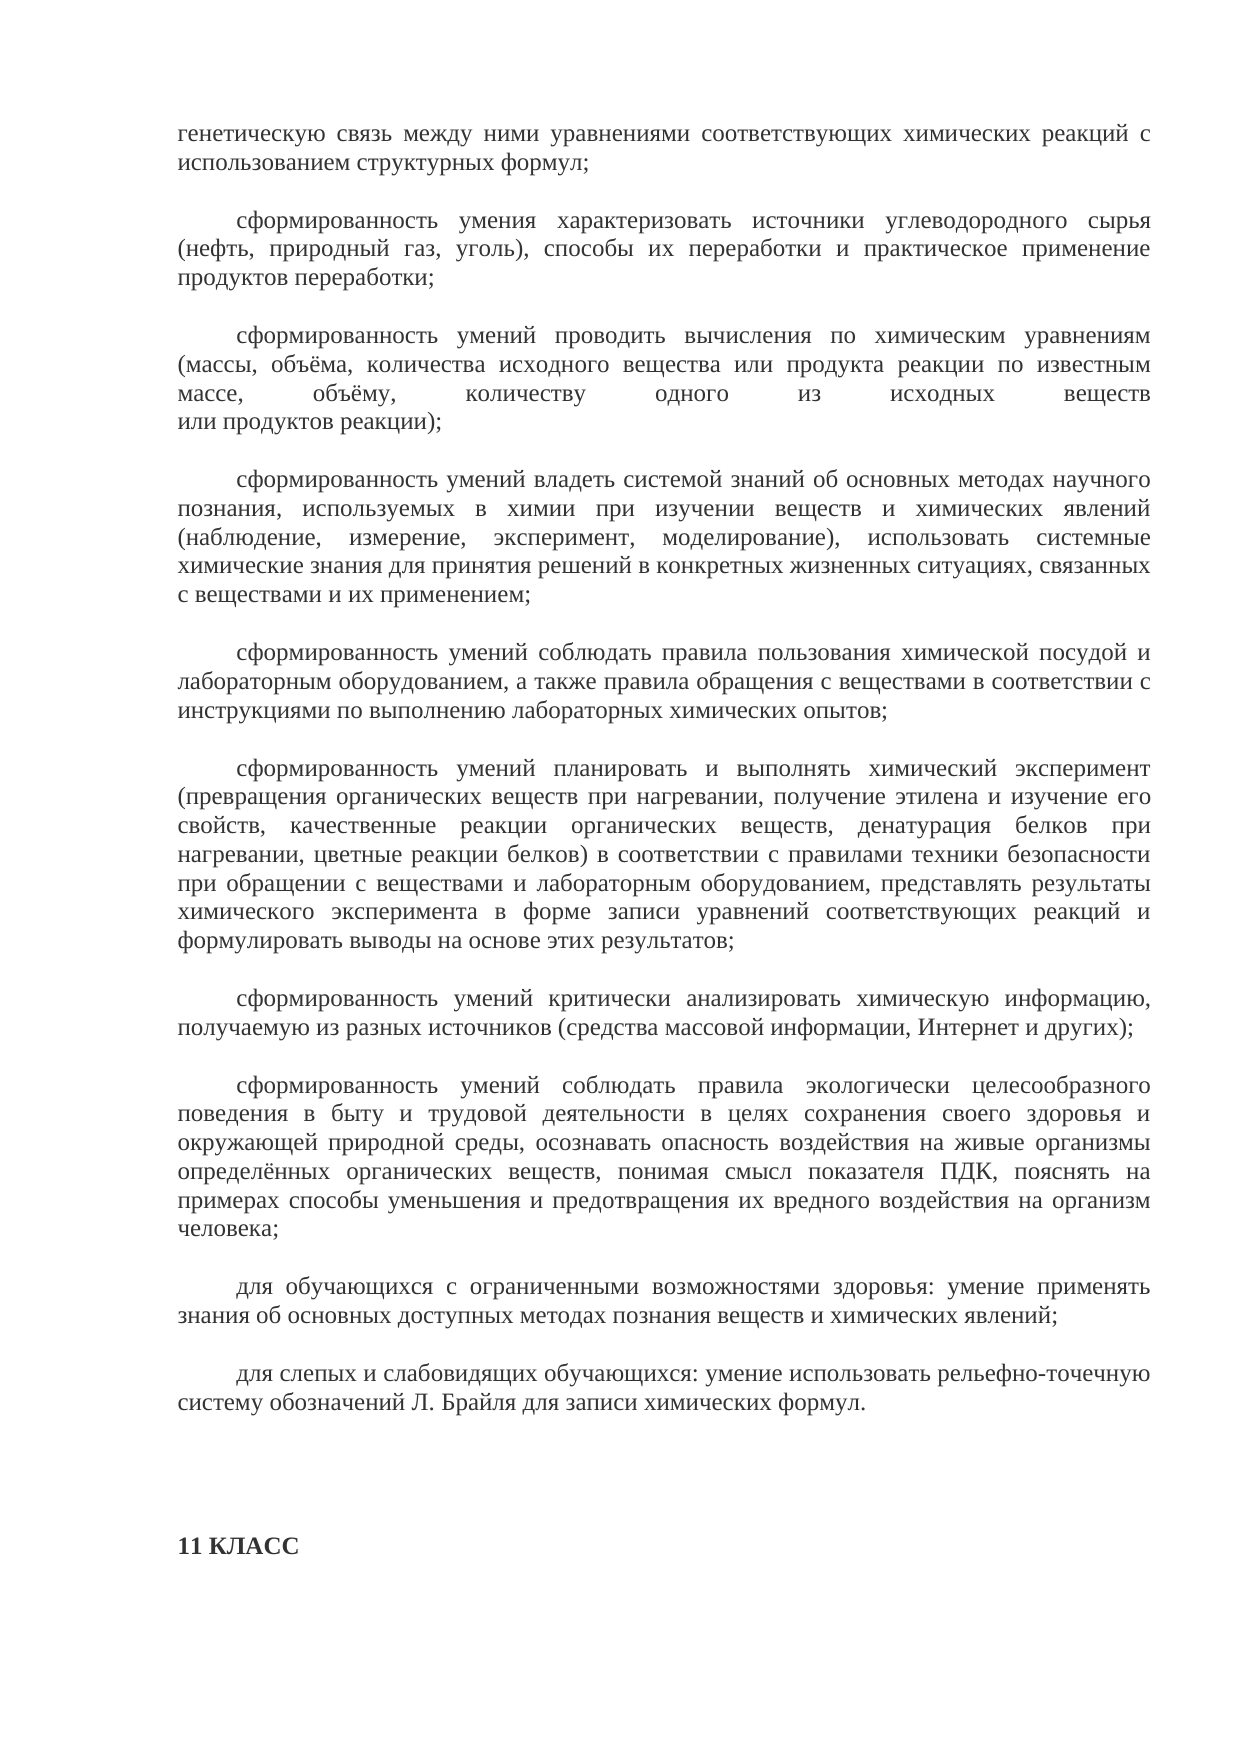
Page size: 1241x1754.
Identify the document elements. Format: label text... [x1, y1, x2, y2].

text сформированность умений планировать и выполнять химический эксперимент (превращения органических веществ при нагревании, получение этилена и изучение его свойств, качественные реакции органических веществ, денатурация белков при нагревании, цветные реакции белков) в соответствии с правилами техники безопасности при обращении с веществами и лабораторным оборудованием, представлять результаты химического эксперимента в форме записи уравнений соответствующих реакций и формулировать выводы на основе этих результатов; [177, 753, 1152, 954]
text для обучающихся с ограниченными возможностями здоровья: умение применять знания об основных доступных методах познания веществ и химических явлений; [177, 1271, 1152, 1329]
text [177, 118, 1152, 176]
text сформированность умений критически анализировать химическую информацию, получаемую из разных источников (средства массовой информации, Интернет и других); [177, 983, 1152, 1041]
text сформированность умений проводить вычисления по химическим уравнениям (массы, объёма, количества исходного вещества или продукта реакции по известным массе, объёму, количеству одного из исходных веществ или продуктов реакции); [177, 320, 1152, 435]
text сформированность умения характеризовать источники углеводородного сырья (нефть, природный газ, уголь), способы их переработки и практическое применение продуктов переработки; [177, 205, 1152, 291]
text сформированность умений соблюдать правила пользования химической посудой и лабораторным оборудованием, а также правила обращения с веществами в соответствии с инструкциями по выполнению лабораторных химических опытов; [177, 637, 1152, 723]
text сформированность умений владеть системой знаний об основных методах научного познания, используемых в химии при изучении веществ и химических явлений (наблюдение, измерение, эксперимент, моделирование), использовать системные химические знания для принятия решений в конкретных жизненных ситуациях, связанных с веществами и их применением; [177, 464, 1152, 608]
text для слепых и слабовидящих обучающихся: умение использовать рельефно-точечную систему обозначений Л. Брайля для записи химических формул. [177, 1358, 1152, 1416]
text 11 КЛАСС [177, 1531, 1152, 1559]
text сформированность умений соблюдать правила экологически целесообразного поведения в быту и трудовой деятельности в целях сохранения своего здоровья и окружающей природной среды, осознавать опасность воздействия на живые организмы определённых органических веществ, понимая смысл показателя ПДК, пояснять на примерах способы уменьшения и предотвращения их вредного воздействия на организм человека; [177, 1070, 1152, 1242]
